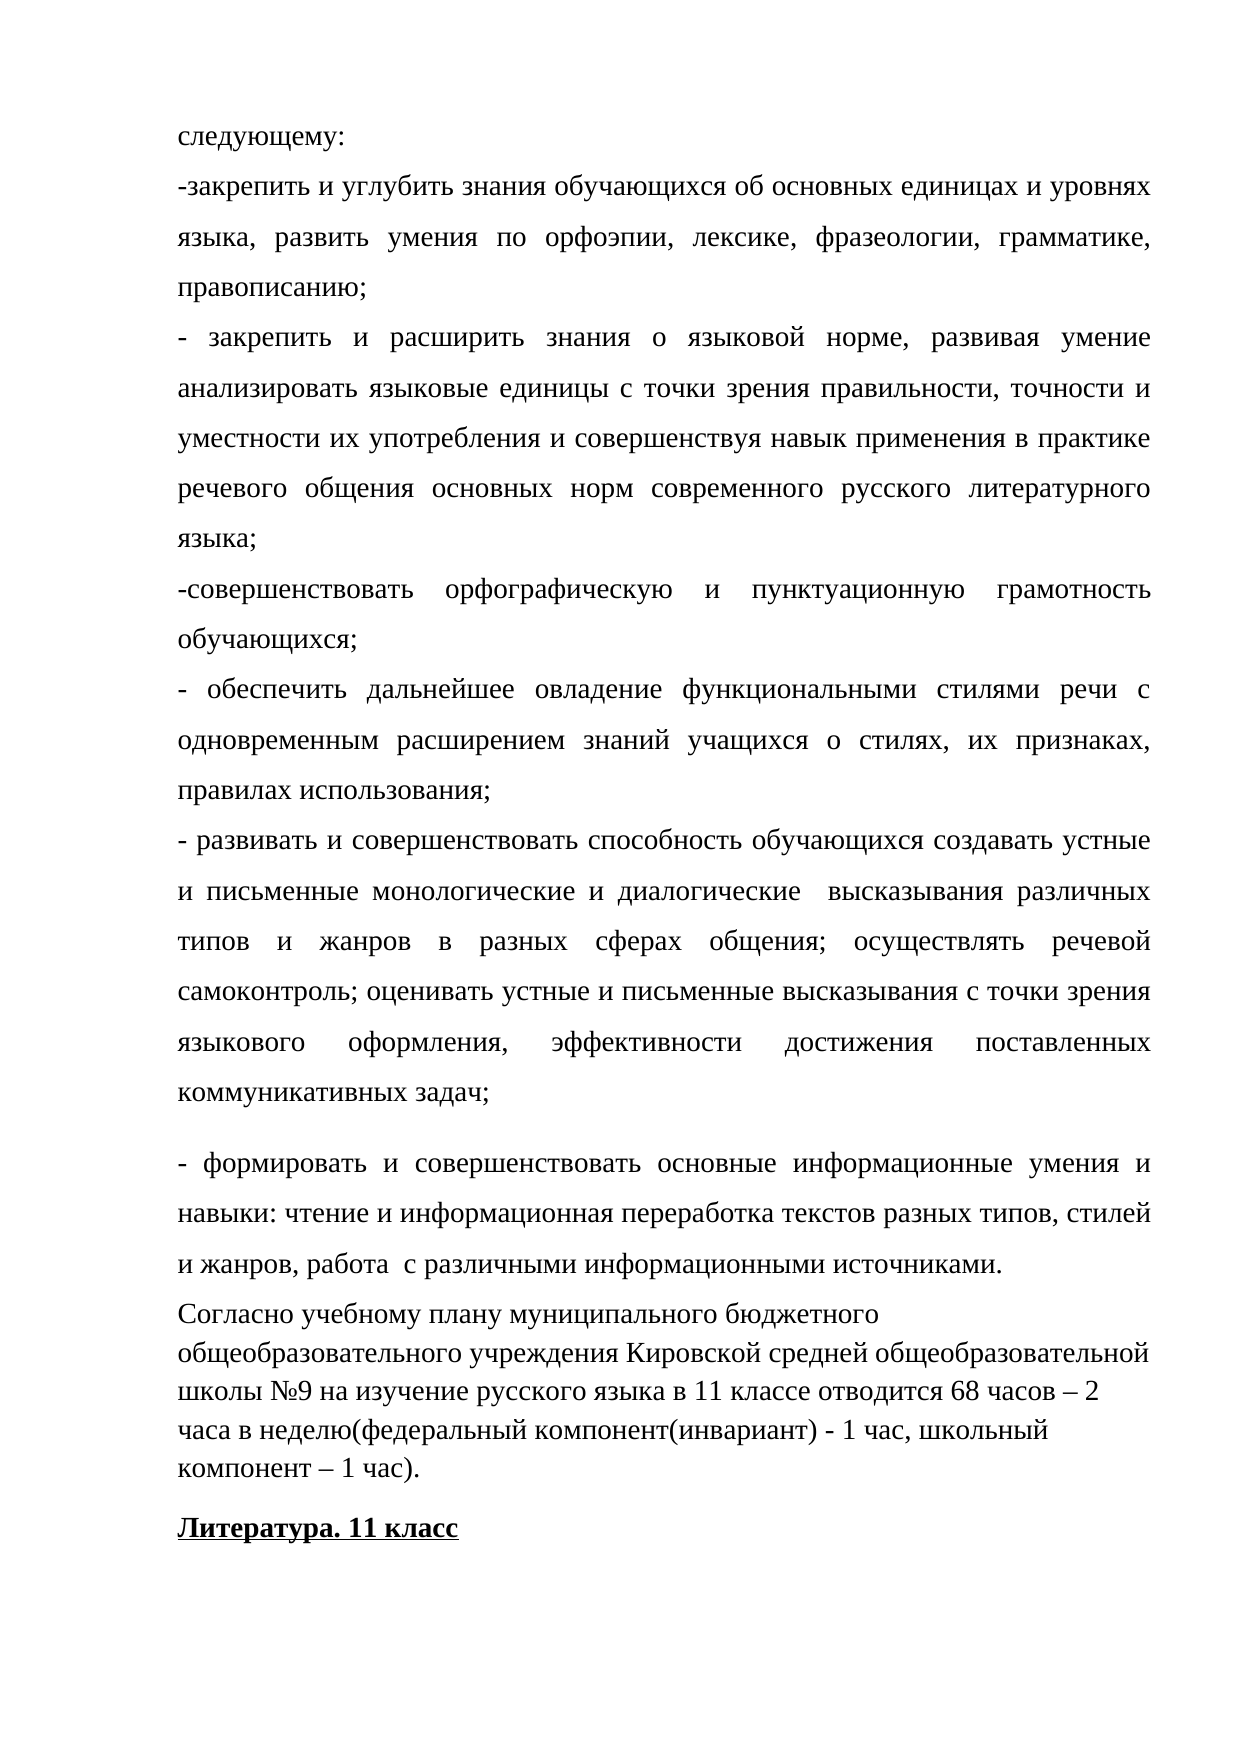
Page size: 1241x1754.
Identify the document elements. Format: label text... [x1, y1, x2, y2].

text Согласно учебному плану муниципального бюджетного общеобразовательного учреждения Кировской средней общеобразовательной школы №9 на изучение русского языка в 11 классе отводится 68 часов – 2 часа в неделю(федеральный компонент(инвариант) - 1 час, школьный компонент – 1 час). [177, 1296, 1152, 1484]
text - обеспечить дальнейшее овладение функциональными стилями речи с одновременным расширением знаний учащихся о стилях, их признаках, правилах использования; [177, 672, 1152, 806]
text -закрепить и углубить знания обучающихся об основных единицах и уровнях языка, развить умения по орфоэпии, лексике, фразеологии, грамматике, правописанию; [177, 168, 1152, 303]
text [177, 118, 1152, 152]
text - формировать и совершенствовать основные информационные умения и навыки: чтение и информационная переработка текстов разных типов, стилей и жанров, работа с различными информационными источниками. [177, 1145, 1152, 1279]
text Литература. 11 класс [177, 1510, 1152, 1543]
text - развивать и совершенствовать способность обучающихся создавать устные и письменные монологические и диалогические высказывания различных типов и жанров в разных сферах общения; осуществлять речевой самоконтроль; оценивать устные и письменные высказывания с точки зрения языкового оформления, эффективности достижения поставленных коммуникативных задач; [177, 822, 1152, 1108]
text - закрепить и расширить знания о языковой норме, развивая умение анализировать языковые единицы с точки зрения правильности, точности и уместности их употребления и совершенствуя навык применения в практике речевого общения основных норм современного русского литературного языка; [177, 319, 1152, 554]
text -совершенствовать орфографическую и пунктуационную грамотность обучающихся; [177, 571, 1152, 655]
